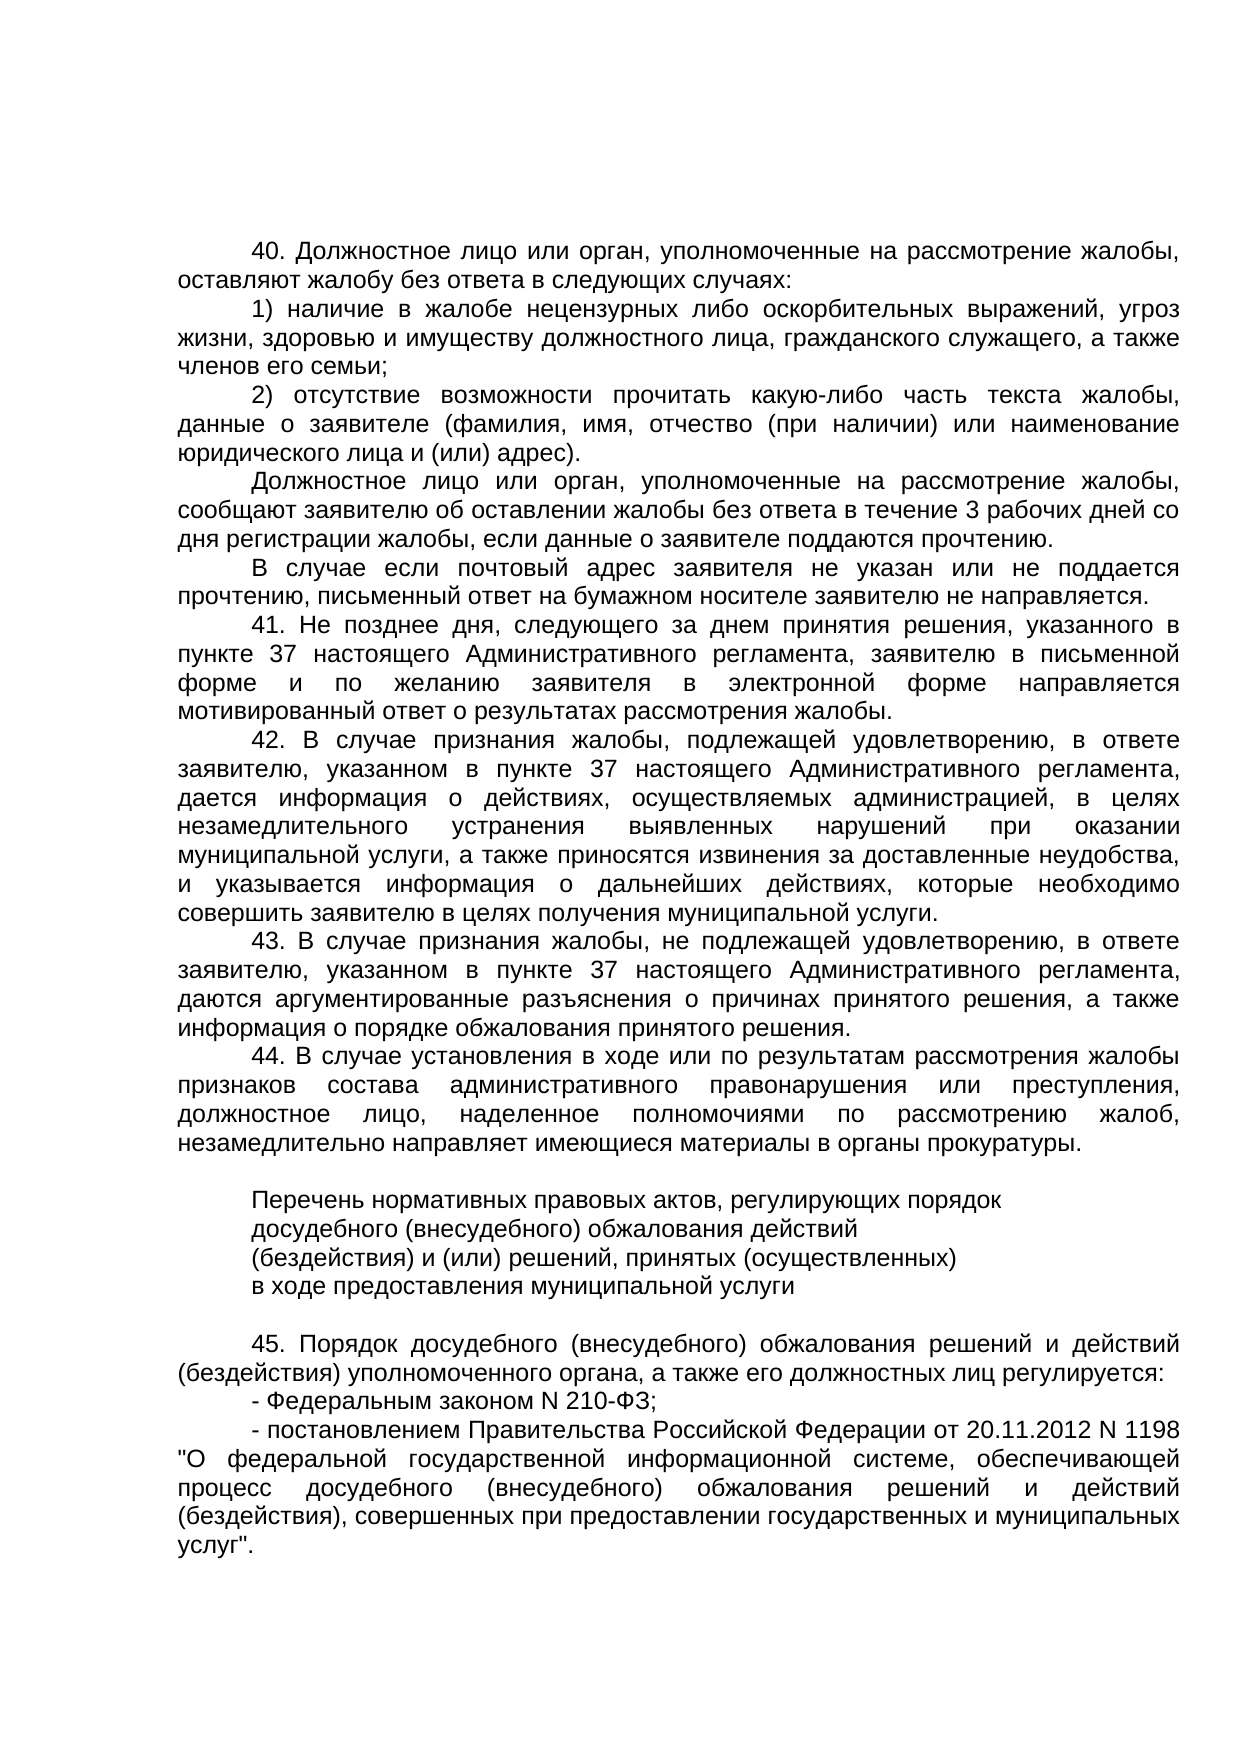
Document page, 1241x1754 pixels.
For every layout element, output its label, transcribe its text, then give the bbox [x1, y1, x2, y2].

text Должностное лицо или орган, уполномоченные на рассмотрение жалобы, сообщают заявителю об оставлении жалобы без ответа в течение 3 рабочих дней со дня регистрации жалобы, если данные о заявителе поддаются прочтению. [177, 466, 1181, 552]
text - Федеральным законом N 210-ФЗ; [177, 1386, 1181, 1415]
text 45. Порядок досудебного (внесудебного) обжалования решений и действий (бездействия) уполномоченного органа, а также его должностных лиц регулируется: [177, 1329, 1181, 1386]
text 43. В случае признания жалобы, не подлежащей удовлетворению, в ответе заявителю, указанном в пункте 37 настоящего Административного регламента, даются аргументированные разъяснения о причинах принятого решения, а также информация о порядке обжалования принятого решения. [177, 926, 1181, 1041]
text Перечень нормативных правовых актов, регулирующих порядок [177, 1185, 1181, 1214]
text 2) отсутствие возможности прочитать какую-либо часть текста жалобы, данные о заявителе (фамилия, имя, отчество (при наличии) или наименование юридического лица и (или) адрес). [177, 380, 1181, 466]
text 44. В случае установления в ходе или по результатам рассмотрения жалобы признаков состава административного правонарушения или преступления, должностное лицо, наделенное полномочиями по рассмотрению жалоб, незамедлительно направляет имеющиеся материалы в органы прокуратуры. [177, 1041, 1181, 1156]
text 1) наличие в жалобе нецензурных либо оскорбительных выражений, угроз жизни, здоровью и имуществу должностного лица, гражданского служащего, а также членов его семьи; [177, 294, 1181, 380]
text 41. Не позднее дня, следующего за днем принятия решения, указанного в пункте 37 настоящего Административного регламента, заявителю в письменной форме и по желанию заявителя в электронной форме направляется мотивированный ответ о результатах рассмотрения жалобы. [177, 610, 1181, 725]
text 42. В случае признания жалобы, подлежащей удовлетворению, в ответе заявителю, указанном в пункте 37 настоящего Административного регламента, дается информация о действиях, осуществляемых администрацией, в целях незамедлительного устранения выявленных нарушений при оказании муниципальной услуги, а также приносятся извинения за доставленные неудобства, и указывается информация о дальнейших действиях, которые необходимо совершить заявителю в целях получения муниципальной услуги. [177, 725, 1181, 926]
text досудебного (внесудебного) обжалования действий [177, 1214, 1181, 1242]
text - постановлением Правительства Российской Федерации от 20.11.2012 N 1198 "О федеральной государственной информационной системе, обеспечивающей процесс досудебного (внесудебного) обжалования решений и действий (бездействия), совершенных при предоставлении государственных и муниципальных услуг". [177, 1415, 1181, 1559]
text 40. Должностное лицо или орган, уполномоченные на рассмотрение жалобы, оставляют жалобу без ответа в следующих случаях: [177, 236, 1181, 294]
text В случае если почтовый адрес заявителя не указан или не поддается прочтению, письменный ответ на бумажном носителе заявителю не направляется. [177, 552, 1181, 610]
text (бездействия) и (или) решений, принятых (осуществленных) [177, 1242, 1181, 1271]
text в ходе предоставления муниципальной услуги [177, 1271, 1181, 1300]
